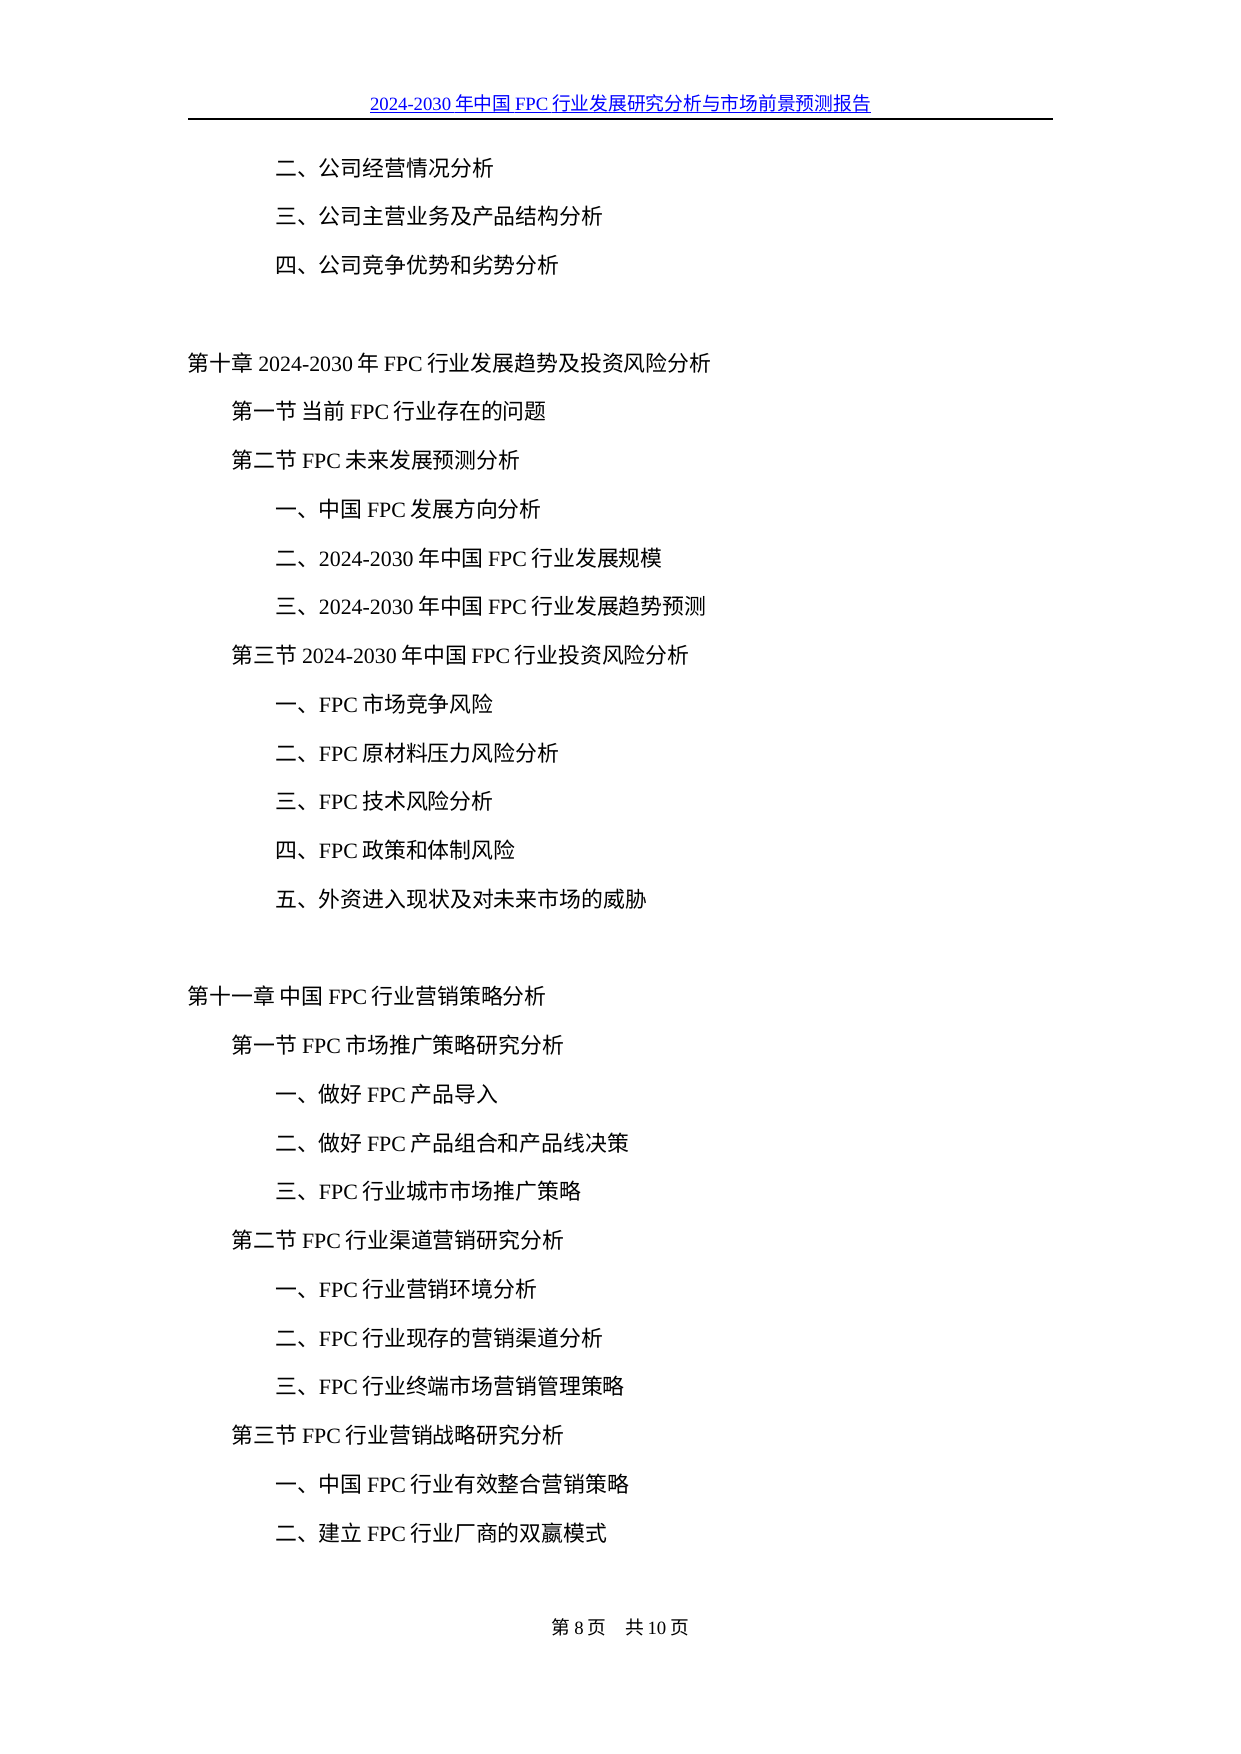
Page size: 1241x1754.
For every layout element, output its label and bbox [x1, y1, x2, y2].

text [187, 150, 1053, 1548]
